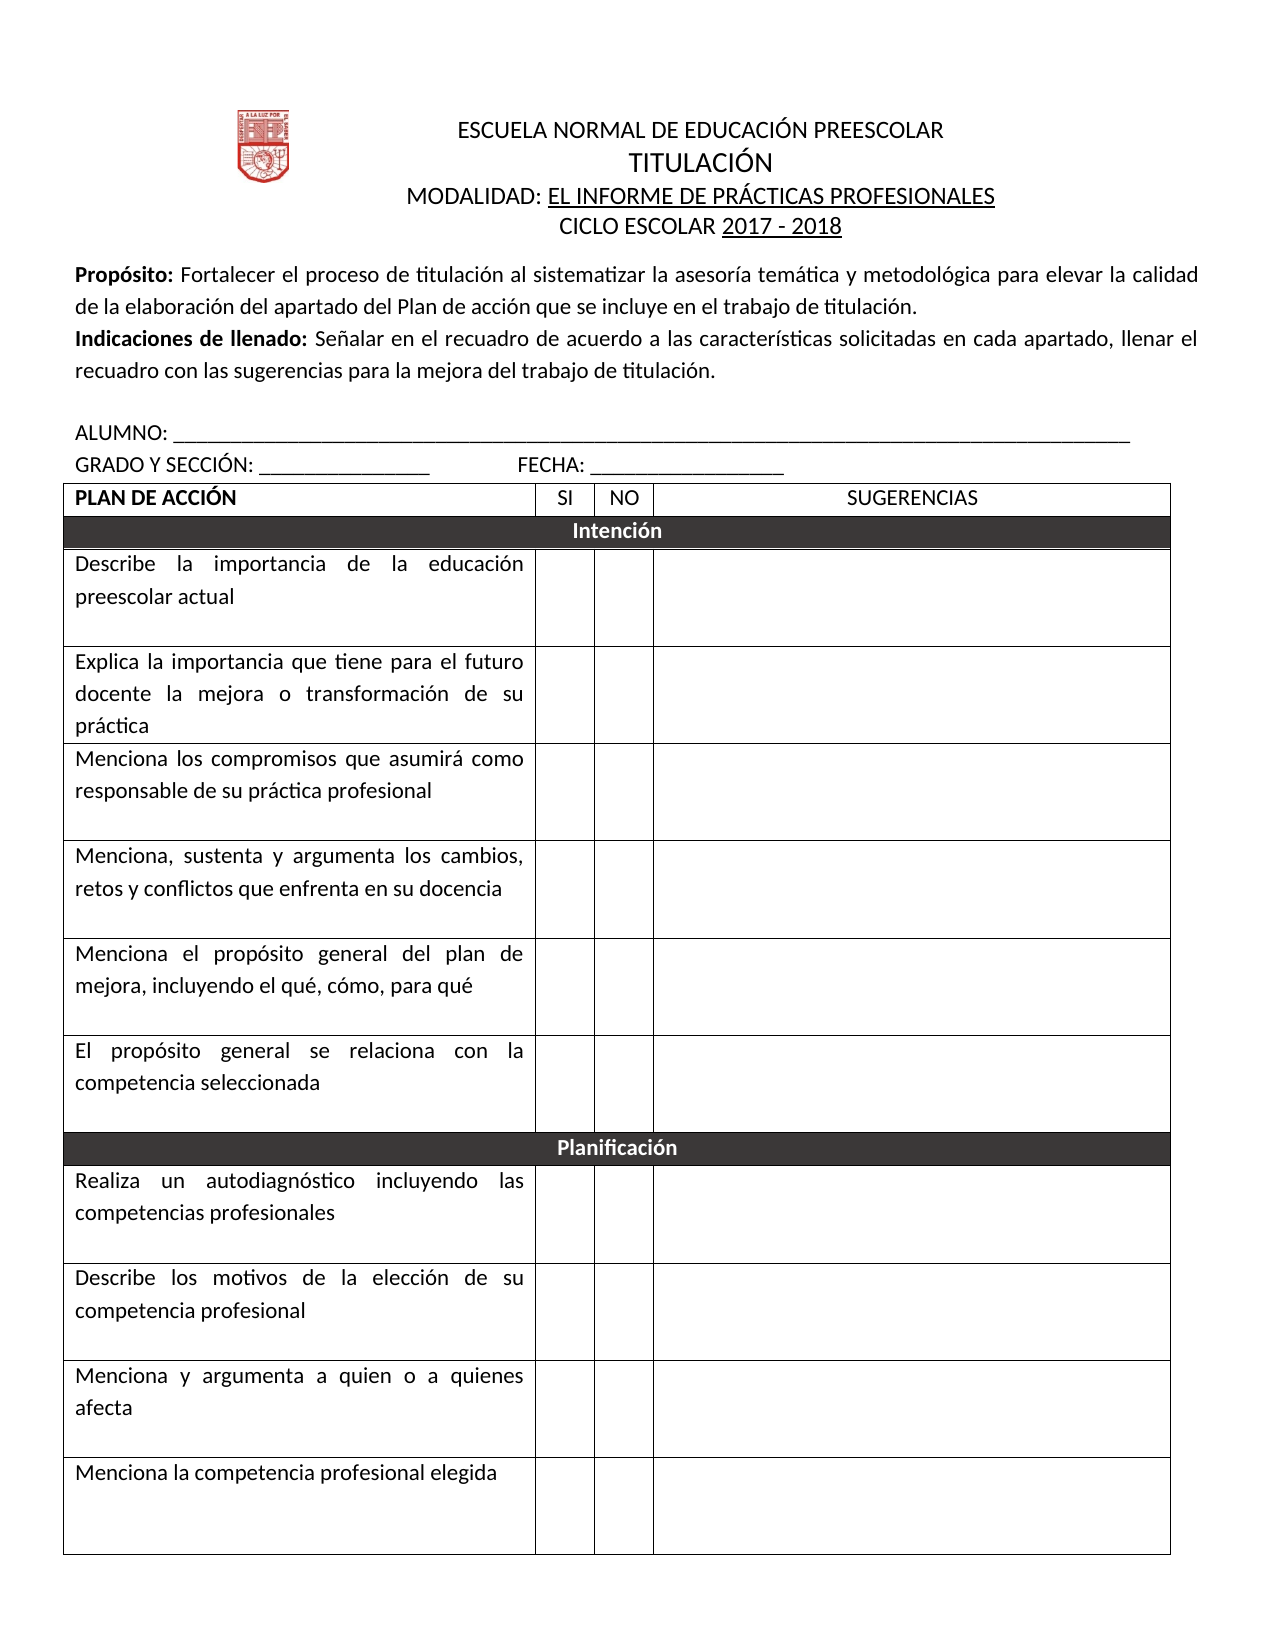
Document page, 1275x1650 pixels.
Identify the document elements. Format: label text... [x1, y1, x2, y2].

table_cell [536, 841, 594, 938]
table_cell Menciona la competencia profesional elegida [64, 1458, 535, 1554]
table_cell Menciona, sustenta y argumenta los cambios, retos y conflictos que enfrenta en su docencia [64, 841, 535, 938]
table_cell [654, 1458, 1170, 1554]
table_cell Menciona el propósito general del plan de mejora, incluyendo el qué, cómo, para qué [64, 939, 535, 1035]
table_cell [536, 647, 594, 743]
table_cell [536, 1458, 594, 1554]
table_cell [536, 1036, 594, 1132]
table_cell [654, 939, 1170, 1035]
table_cell [654, 841, 1170, 938]
table_cell El propósito general se relaciona con la competencia seleccionada [64, 1036, 535, 1132]
table_cell [654, 1036, 1170, 1132]
table_cell [595, 1036, 653, 1132]
table_cell Menciona y argumenta a quien o a quienes afecta [64, 1361, 535, 1457]
table_header SUGERENCIAS [654, 484, 1170, 516]
table_cell Describe los motivos de la elección de su competencia profesional [64, 1264, 535, 1360]
table_cell Planificación [64, 1133, 1170, 1165]
table_header PLAN DE ACCIÓN [64, 484, 535, 516]
table_cell [536, 1264, 594, 1360]
table_cell [595, 1166, 653, 1262]
table_cell [536, 1166, 594, 1262]
table_cell [654, 744, 1170, 840]
table_cell [536, 744, 594, 840]
text GRADO Y SECCIÓN: _______________ FECHA: _________________ [75, 450, 1200, 478]
table_header SI [536, 484, 594, 516]
table_cell [595, 744, 653, 840]
text Propósito: Fortalecer el proceso de titulación al sistematizar la asesoría temática y metodológica para elevar la calidad de la elaboración del apartado del Plan de acción que se incluye en el trabajo de titulación. [75, 260, 1200, 320]
table_cell [536, 550, 594, 646]
table_cell [595, 550, 653, 646]
table_cell [654, 1361, 1170, 1457]
table_cell Realiza un autodiagnóstico incluyendo las competencias profesionales [64, 1166, 535, 1262]
table_cell Describe la importancia de la educación preescolar actual [64, 550, 535, 646]
table_cell Intención [64, 517, 1170, 548]
table_cell [654, 647, 1170, 743]
picture [237, 110, 289, 183]
table_cell [595, 647, 653, 743]
table_cell Menciona los compromisos que asumirá como responsable de su práctica profesional [64, 744, 535, 840]
text Indicaciones de llenado: Señalar en el recuadro de acuerdo a las características solicitadas en cada apartado, llenar el recuadro con las sugerencias para la mejora del trabajo de titulación. [75, 324, 1200, 385]
text ALUMNO: ____________________________________________________________________________________ [75, 418, 1200, 446]
table_cell [654, 1166, 1170, 1262]
table_cell [536, 1361, 594, 1457]
table_cell [536, 939, 594, 1035]
table_cell [595, 939, 653, 1035]
table_cell [654, 1264, 1170, 1360]
table_cell [595, 1361, 653, 1457]
table_cell [595, 1458, 653, 1554]
table_cell [654, 550, 1170, 646]
table_cell [595, 841, 653, 938]
table_cell Explica la importancia que tiene para el futuro docente la mejora o transformación de su práctica [64, 647, 535, 743]
table_cell [595, 1264, 653, 1360]
table_header NO [595, 484, 653, 516]
